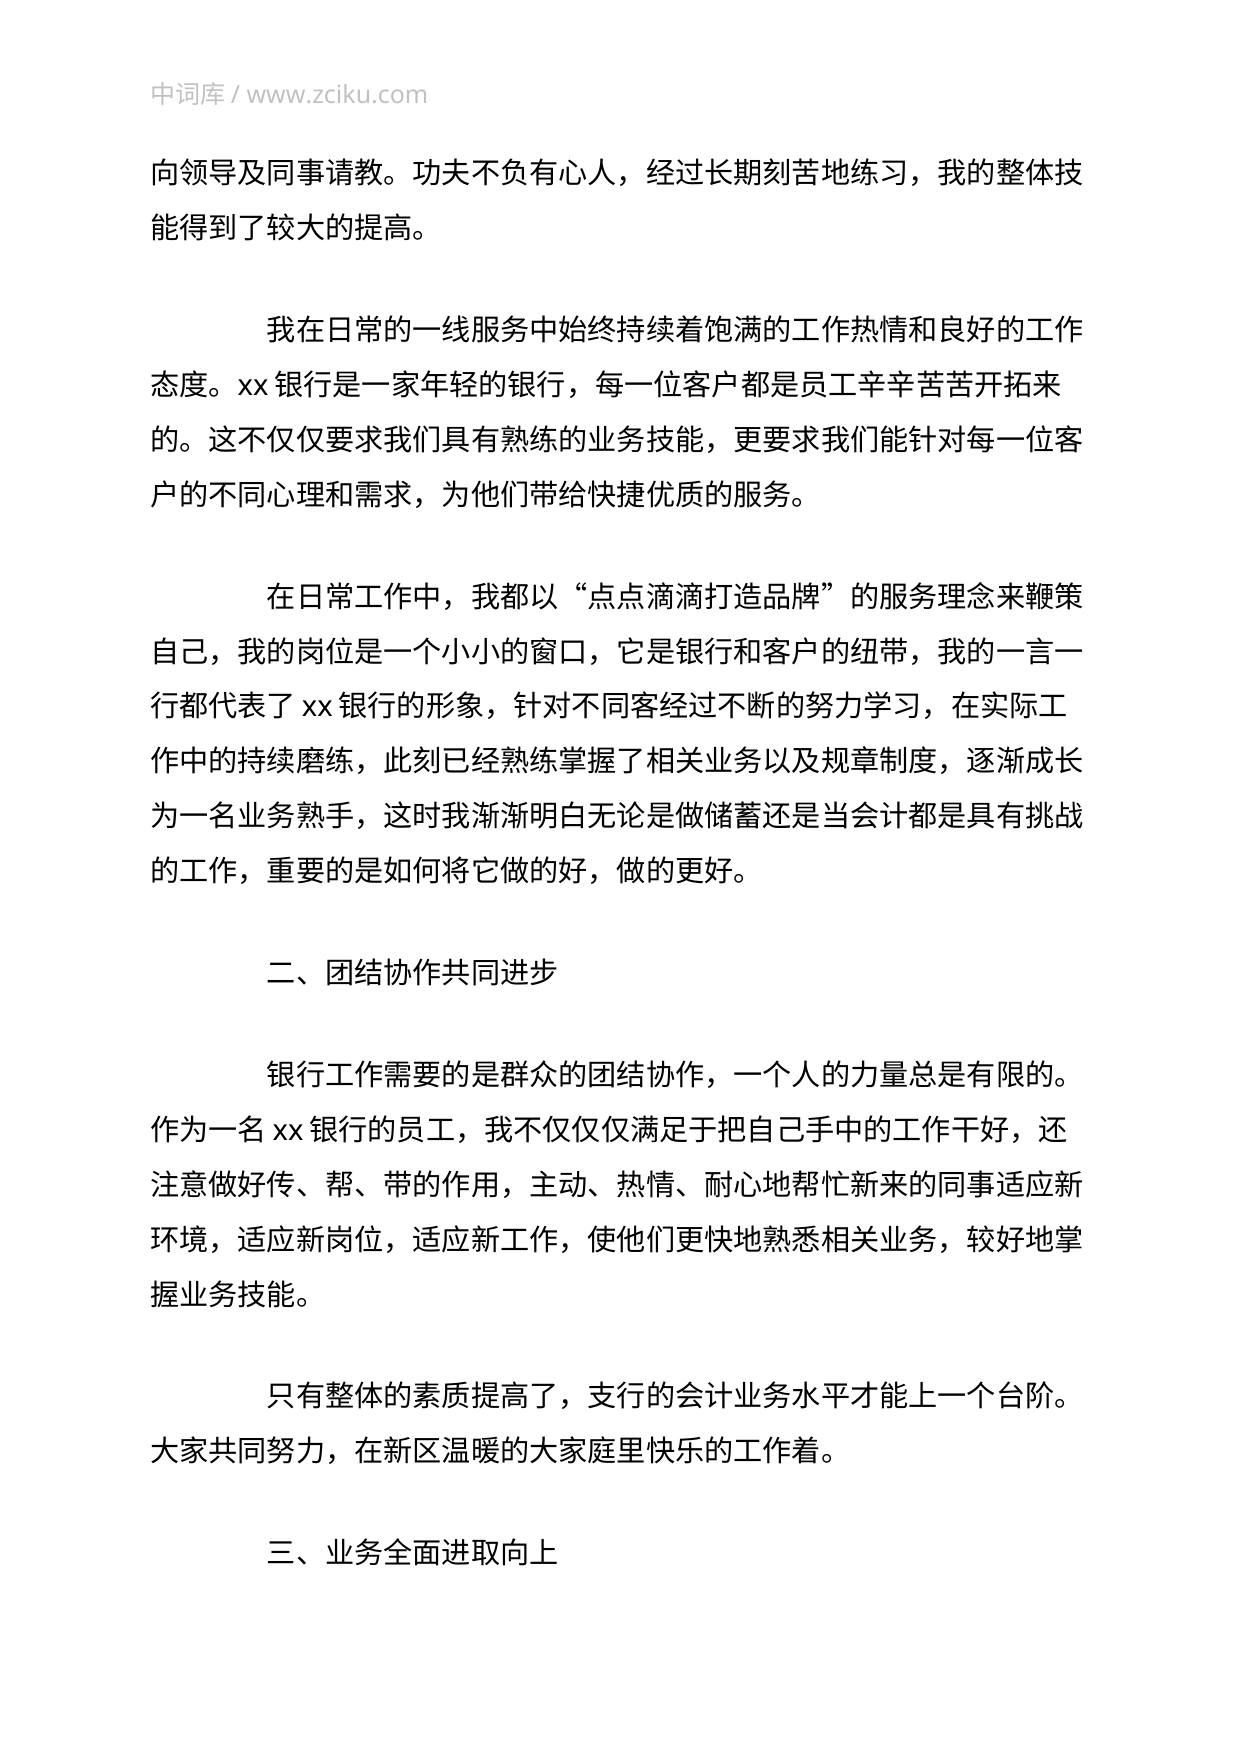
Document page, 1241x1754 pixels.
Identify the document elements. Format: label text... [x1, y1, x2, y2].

text 银行工作需要的是群众的团结协作，一个人的力量总是有限的。作为一名xx银行的员工，我不仅仅仅满足于把自己手中的工作干好，还注意做好传、帮、带的作用，主动、热情、耐心地帮忙新来的同事适应新环境，适应新岗位，适应新工作，使他们更快地熟悉相关业务，较好地掌握业务技能。 [150, 1051, 1090, 1313]
text 只有整体的素质提高了，支行的会计业务水平才能上一个台阶。大家共同努力，在新区温暖的大家庭里快乐的工作着。 [150, 1373, 1090, 1470]
text 三、业务全面进取向上 [150, 1529, 1090, 1572]
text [150, 150, 1090, 247]
text 我在日常的一线服务中始终持续着饱满的工作热情和良好的工作态度。xx银行是一家年轻的银行，每一位客户都是员工辛辛苦苦开拓来的。这不仅仅要求我们具有熟练的业务技能，更要求我们能针对每一位客户的不同心理和需求，为他们带给快捷优质的服务。 [150, 307, 1090, 514]
text 在日常工作中，我都以“点点滴滴打造品牌”的服务理念来鞭策自己，我的岗位是一个小小的窗口，它是银行和客户的纽带，我的一言一行都代表了xx银行的形象，针对不同客经过不断的努力学习，在实际工作中的持续磨练，此刻已经熟练掌握了相关业务以及规章制度，逐渐成长为一名业务熟手，这时我渐渐明白无论是做储蓄还是当会计都是具有挑战的工作，重要的是如何将它做的好，做的更好。 [150, 573, 1090, 890]
text 二、团结协作共同进步 [150, 949, 1090, 992]
